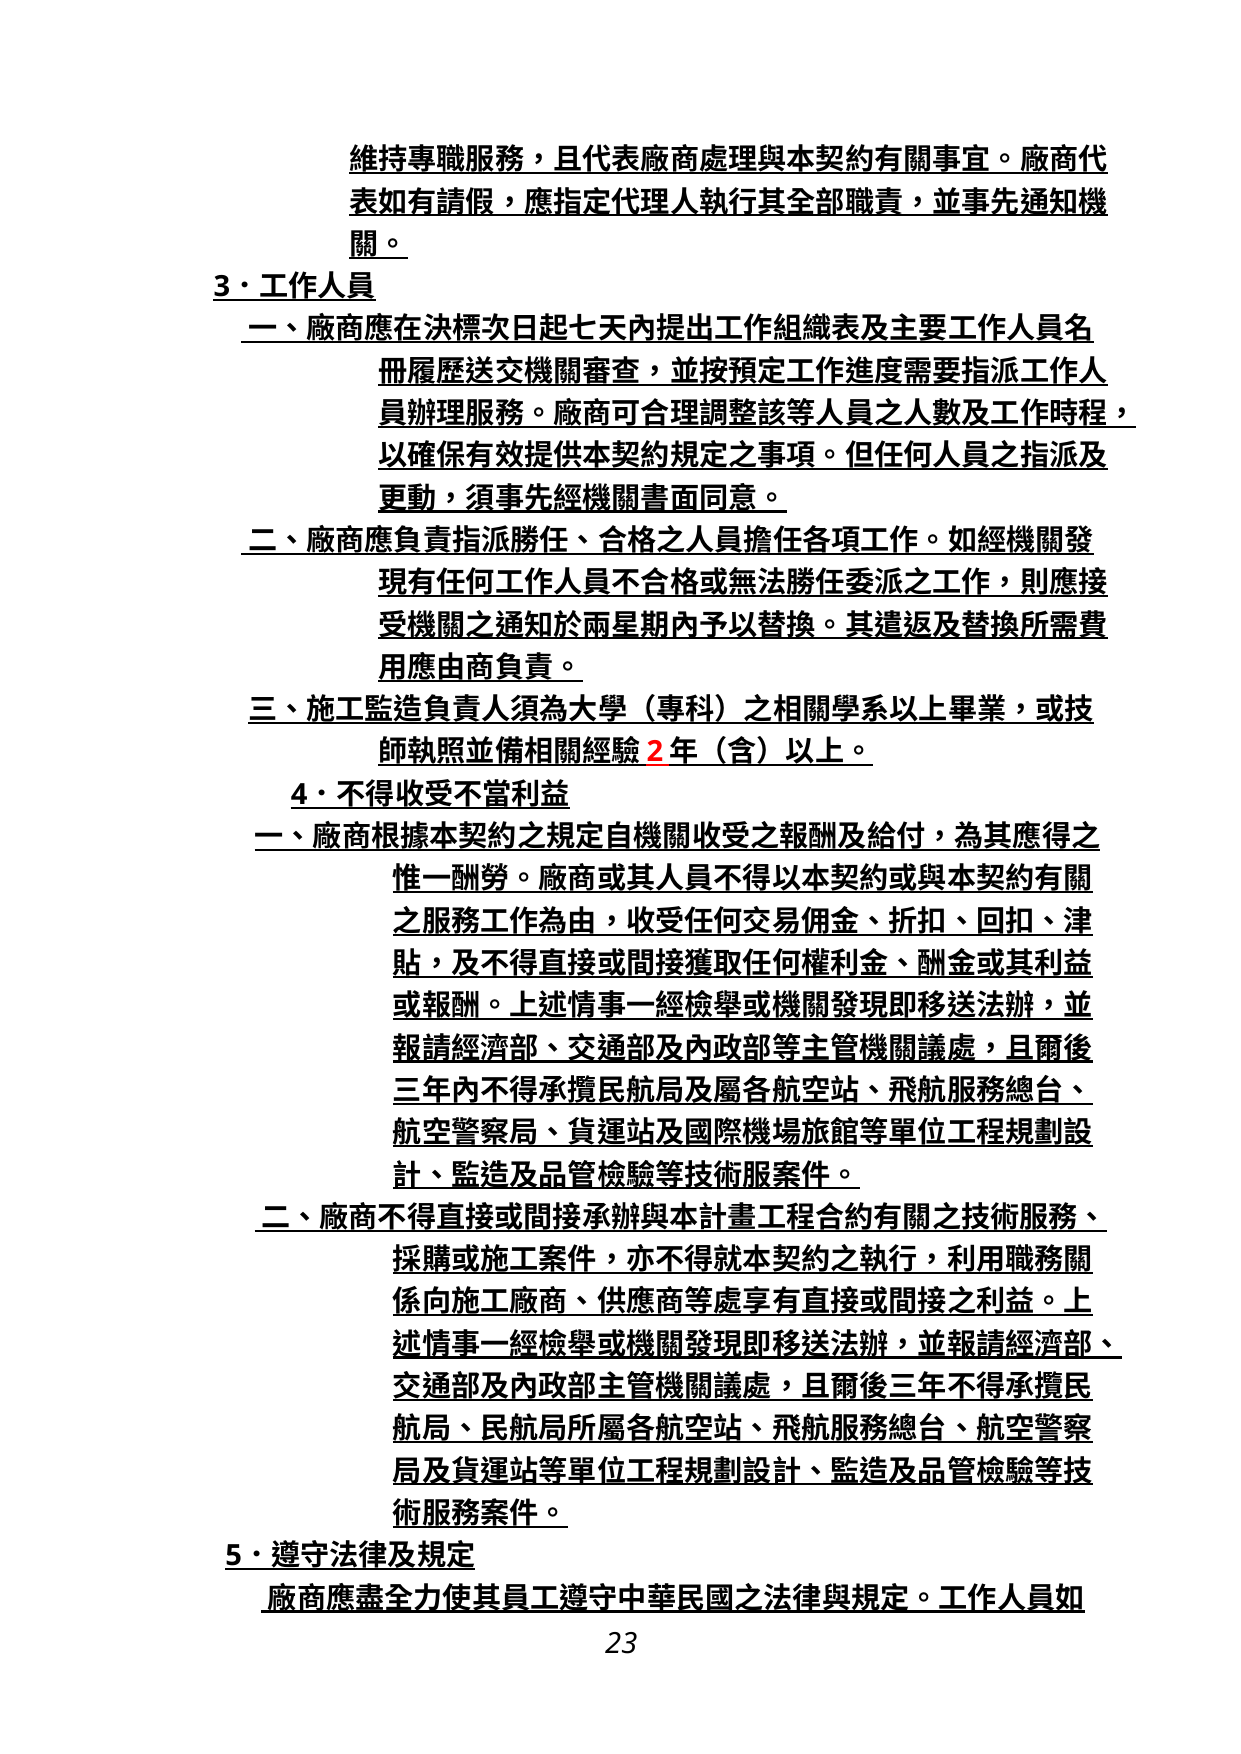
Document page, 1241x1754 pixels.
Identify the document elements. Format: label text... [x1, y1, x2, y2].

text 一、廠商根據本契約之規定自機關收受之報酬及給付，為其應得之惟一酬勞。廠商或其人員不得以本契約或與本契約有關之服務工作為由，收受任何交易佣金、折扣、回扣、津貼，及不得直接或間接獲取任何權利金、酬金或其利益或報酬。上述情事一經檢舉或機關發現即移送法辦，並報請經濟部、交通部及內政部等主管機關議處，且爾後三年內不得承攬民航局及屬各航空站、飛航服務總台、航空警察局、貨運站及國際機場旅館等單位工程規劃設計、監造及品管檢驗等技術服案件。 [130, 813, 1110, 1193]
text 三、施工監造負責人須為大學（專科）之相關學系以上畢業，或技師執照並備相關經驗2年（含）以上。 [130, 686, 1110, 770]
text 5．遵守法律及規定 [130, 1532, 1110, 1574]
text 一、廠商應在決標次日起七天內提出工作組織表及主要工作人員名冊履歷送交機關審查，並按預定工作進度需要指派工作人員辦理服務。廠商可合理調整該等人員之人數及工作時程，以確保有效提供本契約規定之事項。但任何人員之指派及更動，須事先經機關書面同意。 [130, 305, 1110, 517]
text 4．不得收受不當利益 [130, 770, 1110, 813]
text 3．工作人員 [130, 263, 1110, 305]
text 二、廠商不得直接或間接承辦與本計畫工程合約有關之技術服務、採購或施工案件，亦不得就本契約之執行，利用職務關係向施工廠商、供應商等處享有直接或間接之利益。上述情事一經檢舉或機關發現即移送法辦，並報請經濟部、交通部及內政部主管機關議處，且爾後三年不得承攬民航局、民航局所屬各航空站、飛航服務總台、航空警察局及貨運站等單位工程規劃設計、監造及品管檢驗等技術服務案件。 [130, 1193, 1110, 1532]
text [130, 1574, 1110, 1616]
text 二、廠商應負責指派勝任、合格之人員擔任各項工作。如經機關發現有任何工作人員不合格或無法勝任委派之工作，則應接受機關之通知於兩星期內予以替換。其遣返及替換所需費用應由商負責。 [130, 517, 1110, 686]
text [130, 136, 1110, 263]
